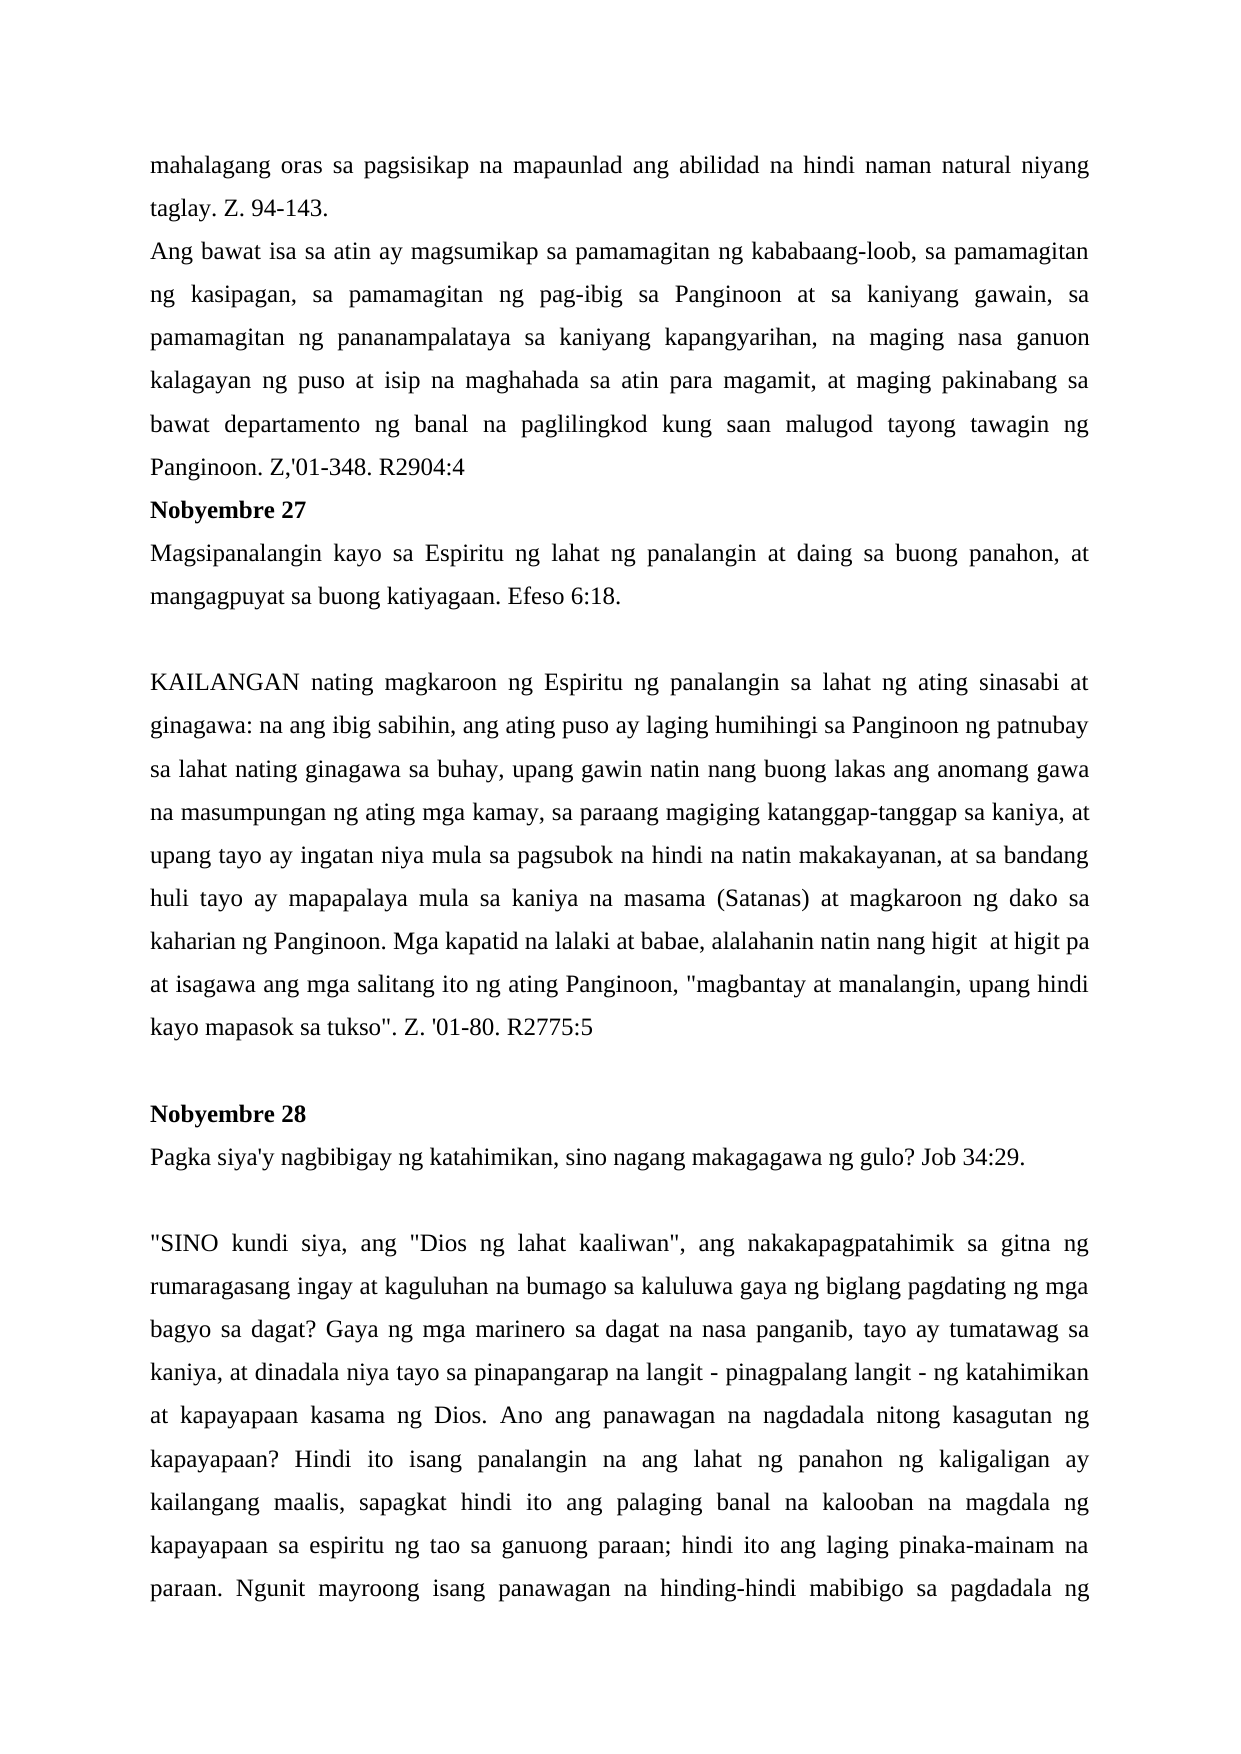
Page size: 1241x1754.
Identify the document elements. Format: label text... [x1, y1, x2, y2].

text Magsipanalangin kayo sa Espiritu ng lahat ng panalangin at daing sa buong panahon, at mangagpuyat sa buong katiyagaan. Efeso 6:18. [150, 538, 1090, 610]
text Nobyembre 27 [150, 495, 1090, 524]
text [150, 1228, 1090, 1602]
text KAILANGAN nating magkaroon ng Espiritu ng panalangin sa lahat ng ating sinasabi at ginagawa: na ang ibig sabihin, ang ating puso ay laging humihingi sa Panginoon ng patnubay sa lahat nating ginagawa sa buhay, upang gawin natin nang buong lakas ang anomang gawa na masumpungan ng ating mga kamay, sa paraang magiging katanggap-tanggap sa kaniya, at upang tayo ay ingatan niya mula sa pagsubok na hindi na natin makakayanan, at sa bandang huli tayo ay mapapalaya mula sa kaniya na masama (Satanas) at magkaroon ng dako sa kaharian ng Panginoon. Mga kapatid na lalaki at babae, alalahanin natin nang higit at higit pa at isagawa ang mga salitang ito ng ating Panginoon, "magbantay at manalangin, upang hindi kayo mapasok sa tukso". Z. '01-80. R2775:5 [150, 667, 1090, 1041]
text Pagka siya'y nagbibigay ng katahimikan, sino nagang makagagawa ng gulo? Job 34:29. [150, 1142, 1090, 1171]
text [150, 150, 1090, 222]
text Ang bawat isa sa atin ay magsumikap sa pamamagitan ng kababaang-loob, sa pamamagitan ng kasipagan, sa pamamagitan ng pag-ibig sa Panginoon at sa kaniyang gawain, sa pamamagitan ng pananampalataya sa kaniyang kapangyarihan, na maging nasa ganuon kalagayan ng puso at isip na maghahada sa atin para magamit, at maging pakinabang sa bawat departamento ng banal na paglilingkod kung saan malugod tayong tawagin ng Panginoon. Z,'01-348. R2904:4 [150, 236, 1090, 481]
text Nobyembre 28 [150, 1099, 1090, 1127]
